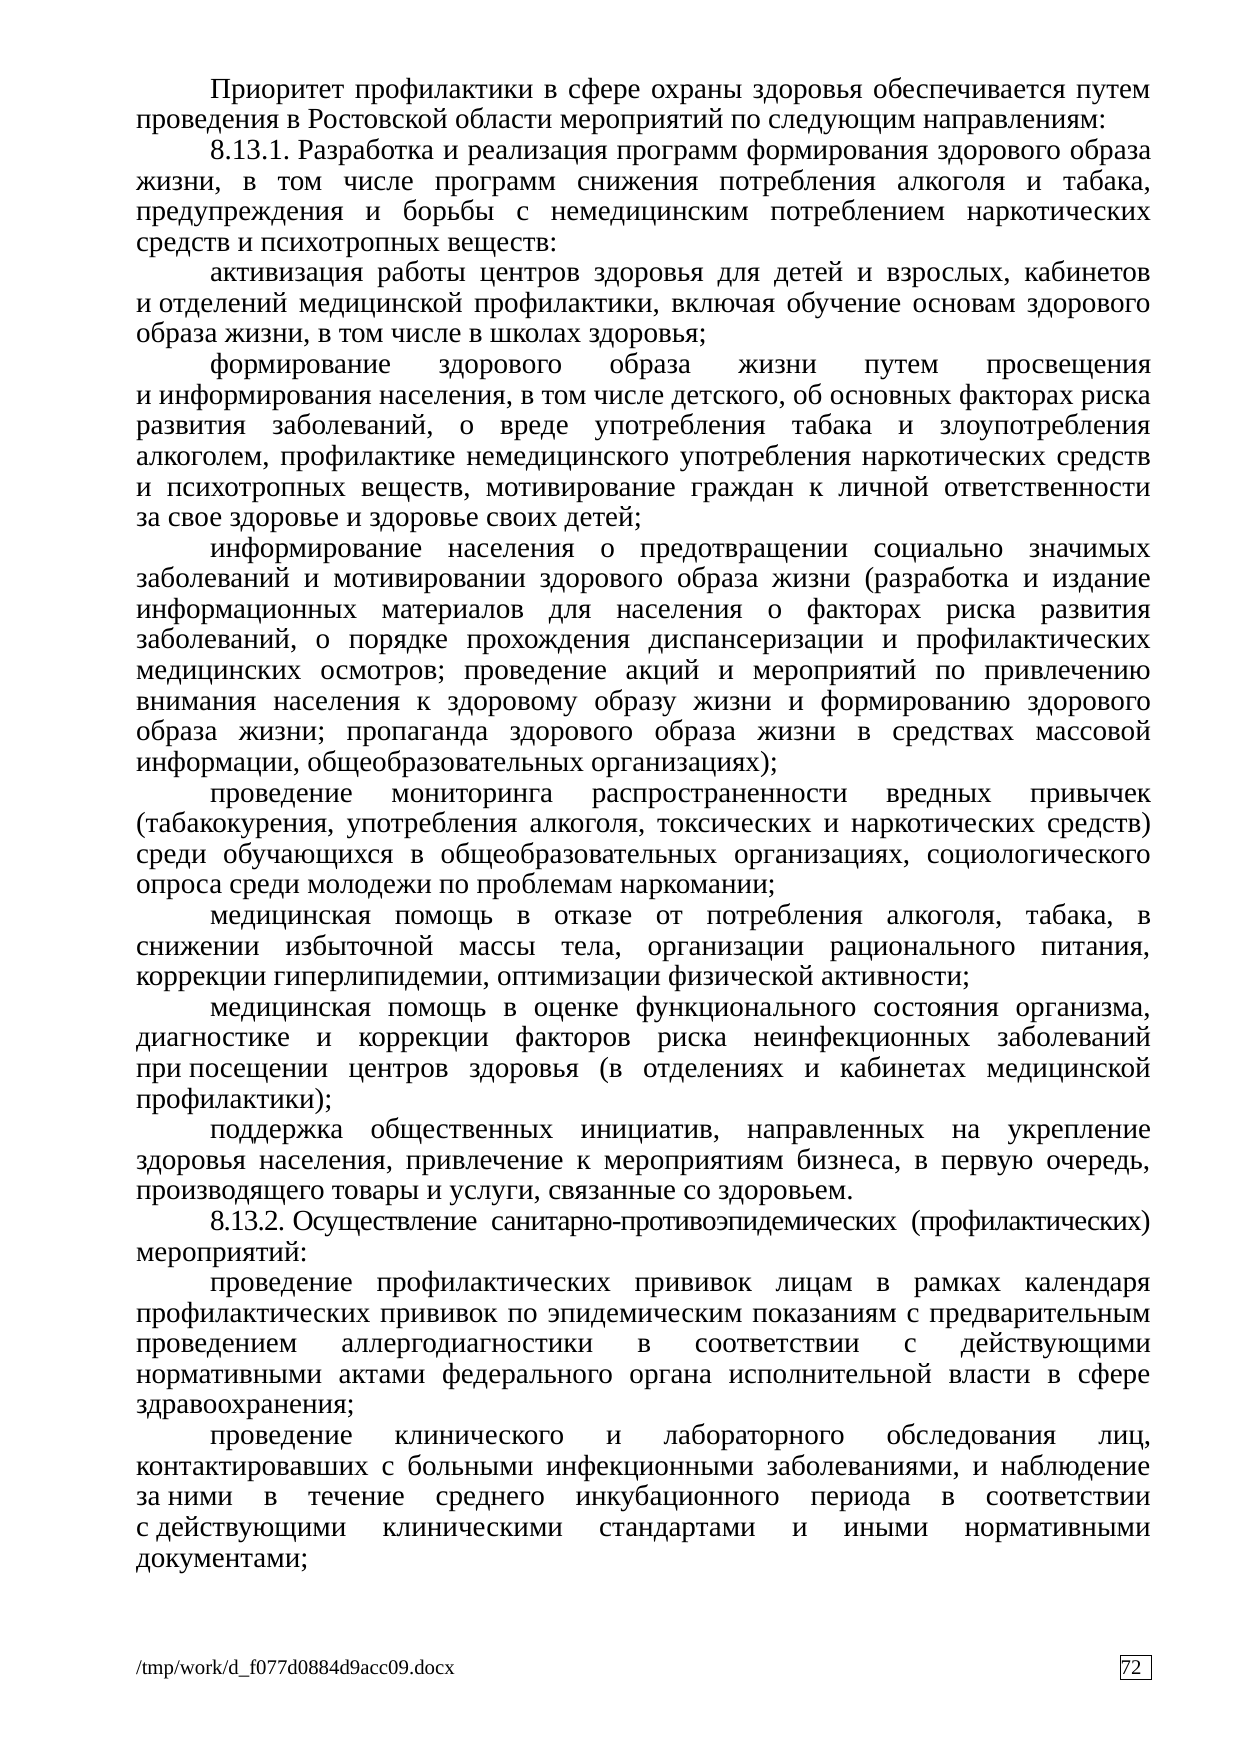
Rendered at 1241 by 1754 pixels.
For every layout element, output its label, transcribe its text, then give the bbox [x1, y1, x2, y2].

text медицинская помощь в оценке функционального состояния организма, диагностике и коррекции факторов риска неинфекционных заболеваний при посещении центров здоровья (в отделениях и кабинетах медицинской профилактики); [136, 992, 1152, 1114]
text поддержка общественных инициатив, направленных на укрепление здоровья населения, привлечение к мероприятиям бизнеса, в первую очередь, производящего товары и услуги, связанные со здоровьем. [136, 1114, 1152, 1206]
text формирование здорового образа жизни путем просвещения и информирования населения, в том числе детского, об основных факторах риска развития заболеваний, о вреде употребления табака и злоупотребления алкоголем, профилактике немедицинского употребления наркотических средств и психотропных веществ, мотивирование граждан к личной ответственности за свое здоровье и здоровье своих детей; [136, 349, 1152, 533]
text проведение профилактических прививок лицам в рамках календаря профилактических прививок по эпидемическим показаниям с предварительным проведением аллергодиагностики в соответствии с действующими нормативными актами федерального органа исполнительной власти в сфере здравоохранения; [136, 1267, 1152, 1420]
text Приоритет профилактики в сфере охраны здоровья обеспечивается путем проведения в Ростовской области мероприятий по следующим направлениям: [136, 74, 1152, 135]
text проведение мониторинга распространенности вредных привычек (табакокурения, употребления алкоголя, токсических и наркотических средств) среди обучающихся в общеобразовательных организациях, социологического опроса среди молодежи по проблемам наркомании; [136, 778, 1152, 900]
text проведение клинического и лабораторного обследования лиц, контактировавших с больными инфекционными заболеваниями, и наблюдение за ними в течение среднего инкубационного периода в соответствии с действующими клиническими стандартами и иными нормативными документами; [136, 1420, 1152, 1573]
text 8.13.1. Разработка и реализация программ формирования здорового образа жизни, в том числе программ снижения потребления алкоголя и табака, предупреждения и борьбы с немедицинским потреблением наркотических средств и психотропных веществ: [136, 135, 1152, 257]
text информирование населения о предотвращении социально значимых заболеваний и мотивировании здорового образа жизни (разработка и издание информационных материалов для населения о факторах риска развития заболеваний, о порядке прохождения диспансеризации и профилактических медицинских осмотров; проведение акций и мероприятий по привлечению внимания населения к здоровому образу жизни и формированию здорового образа жизни; пропаганда здорового образа жизни в средствах массовой информации, общеобразовательных организациях); [136, 533, 1152, 778]
text активизация работы центров здоровья для детей и взрослых, кабинетов и отделений медицинской профилактики, включая обучение основам здорового образа жизни, в том числе в школах здоровья; [136, 257, 1152, 349]
text медицинская помощь в отказе от потребления алкоголя, табака, в снижении избыточной массы тела, организации рационального питания, коррекции гиперлипидемии, оптимизации физической активности; [136, 900, 1152, 992]
text 8.13.2. Осуществление санитарно-противоэпидемических (профилактических) мероприятий: [136, 1206, 1152, 1267]
